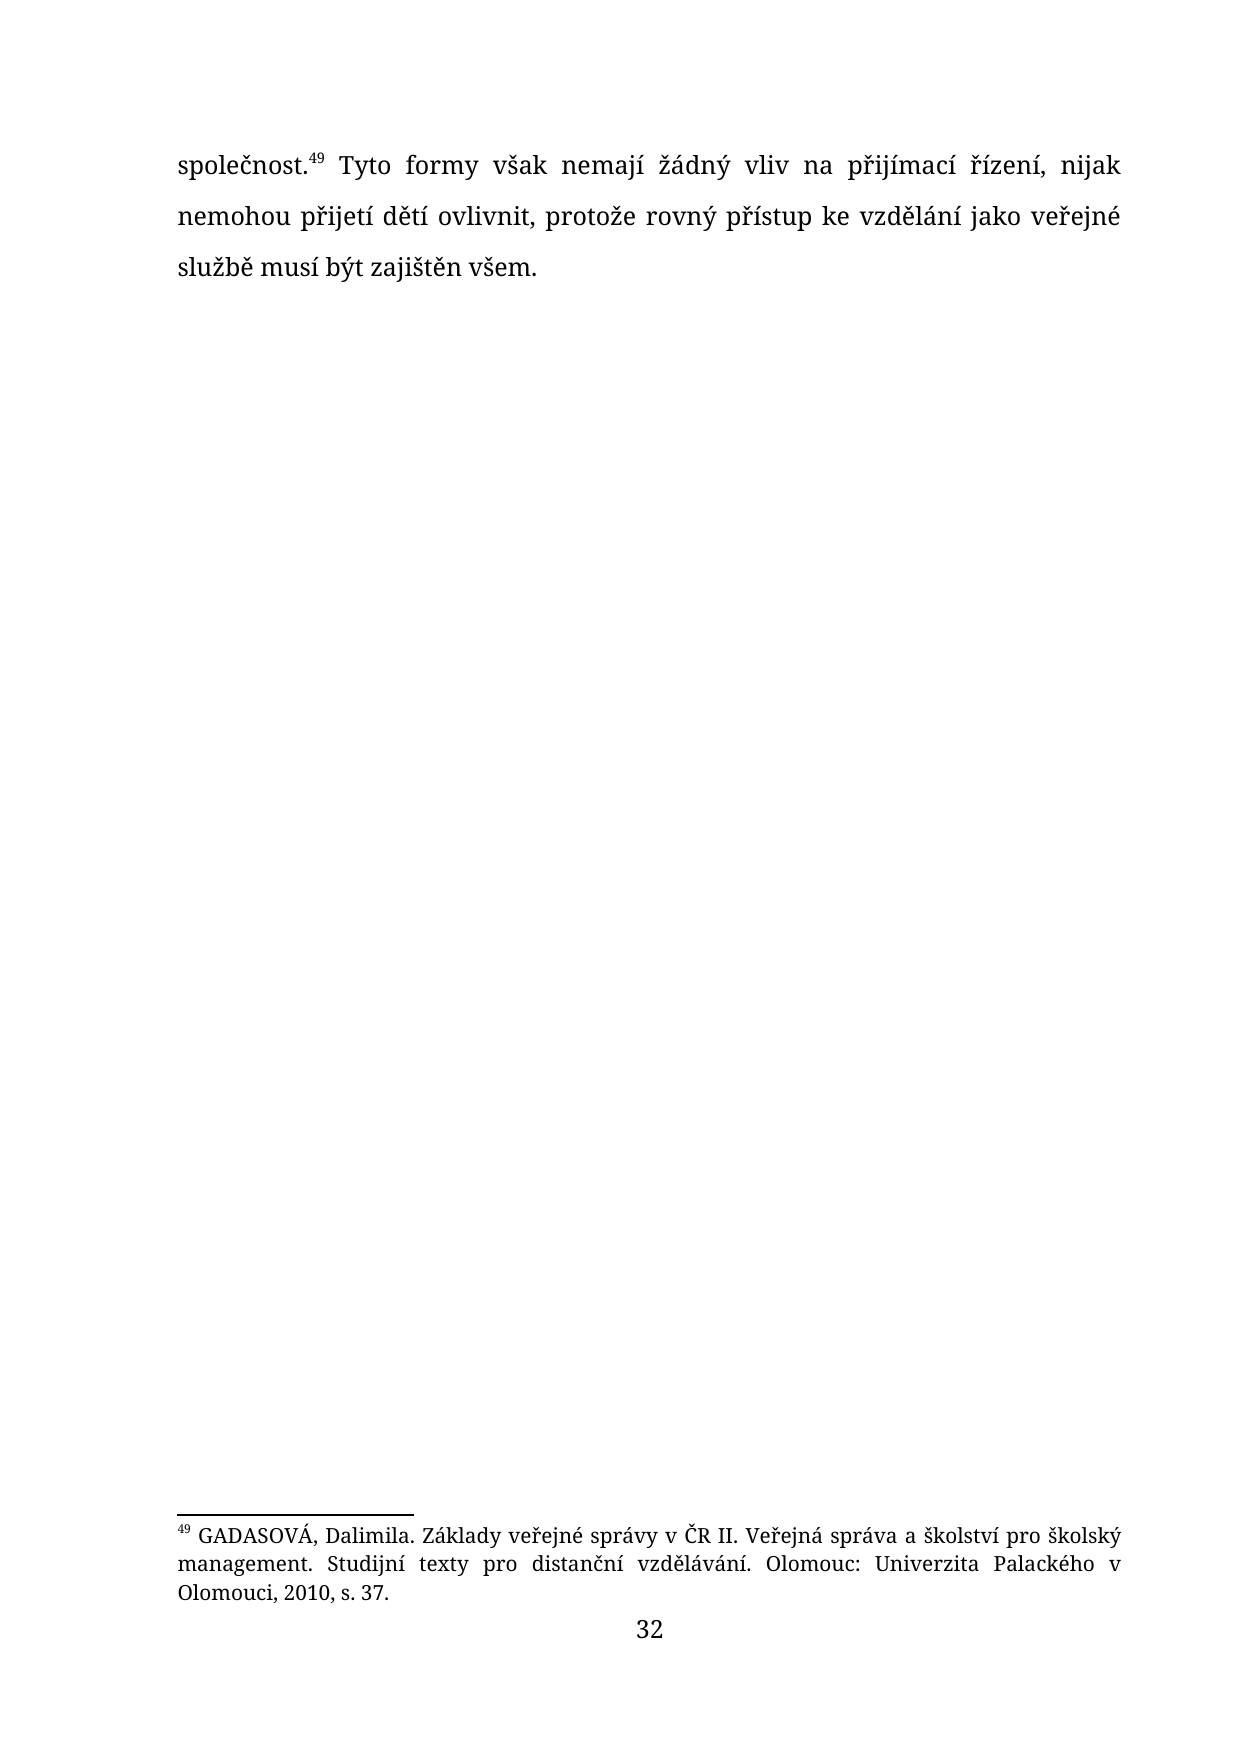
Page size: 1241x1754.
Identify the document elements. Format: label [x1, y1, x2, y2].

text [177, 148, 1122, 284]
